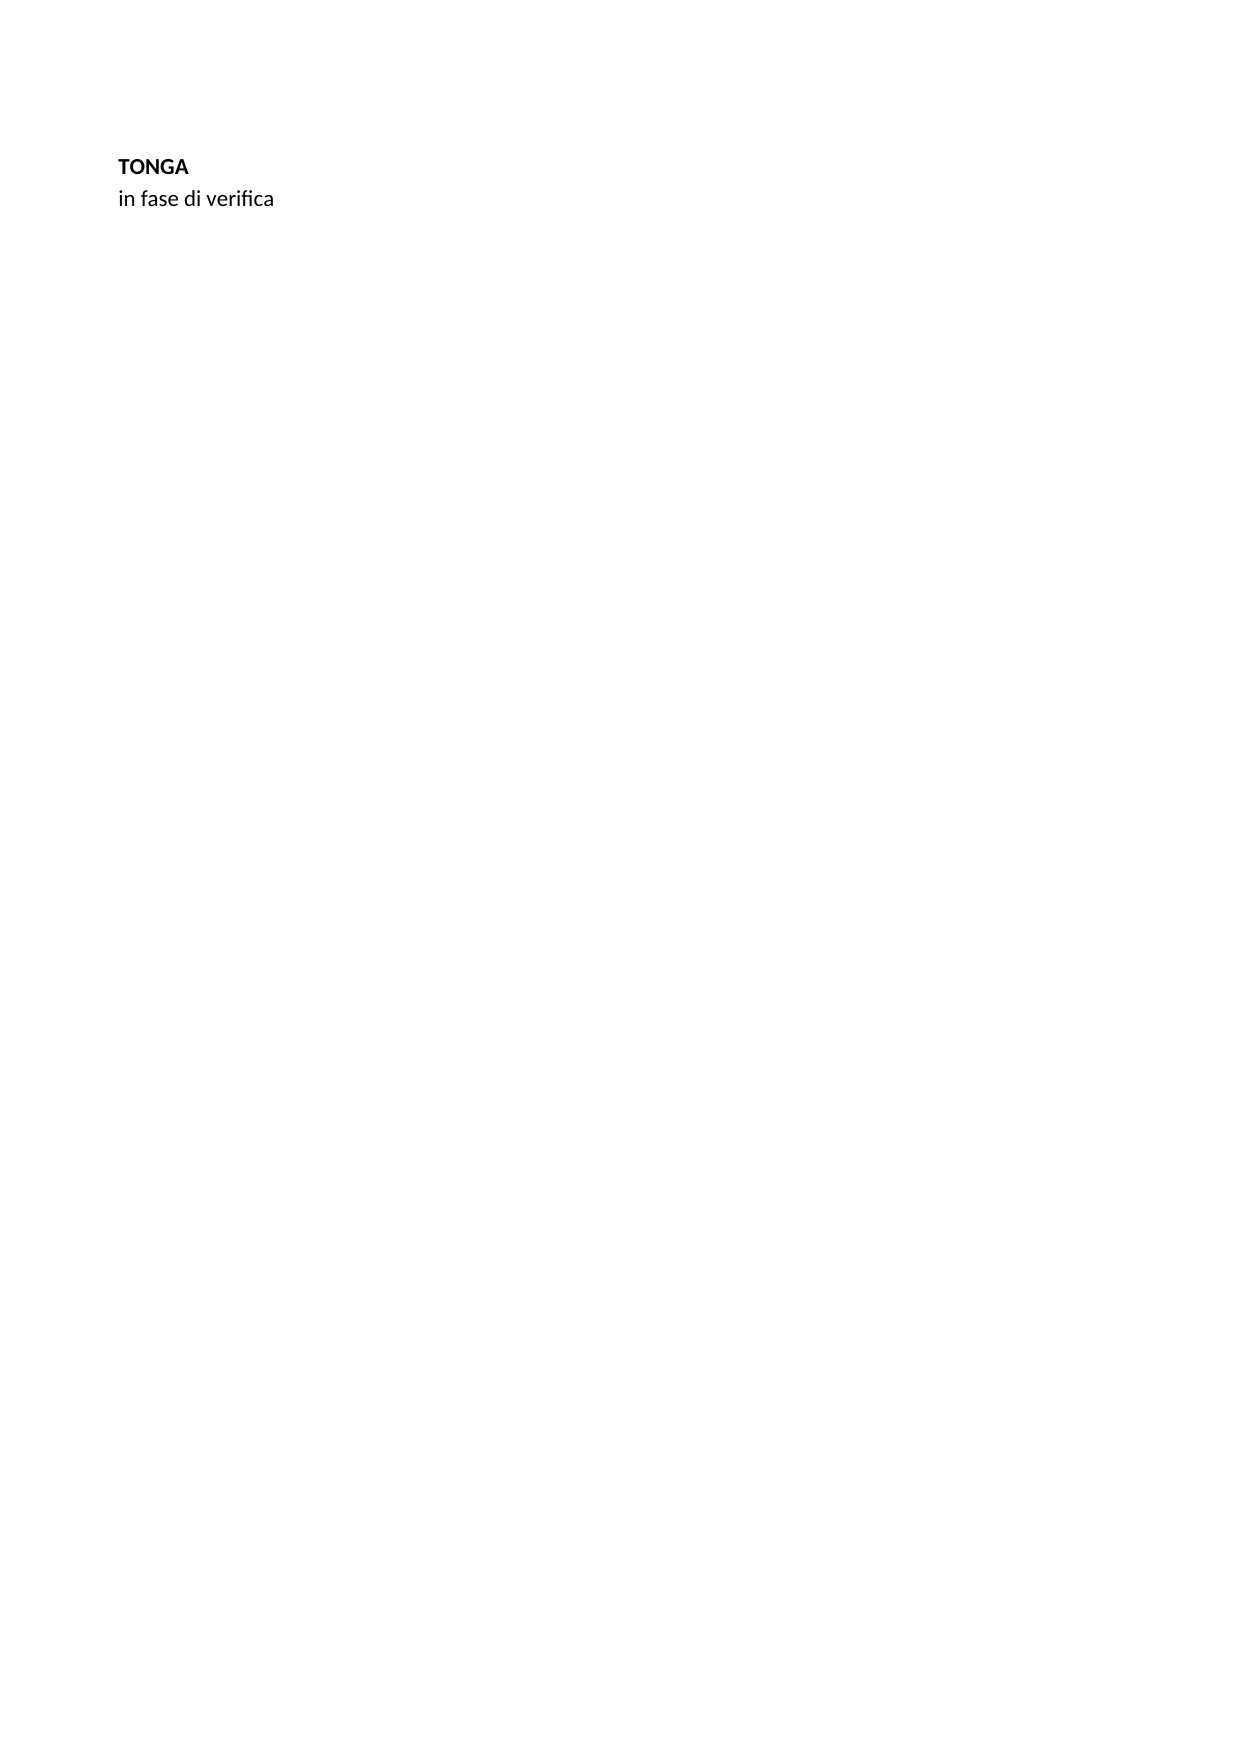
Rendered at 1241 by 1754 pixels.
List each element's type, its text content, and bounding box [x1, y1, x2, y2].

text TONGA [118, 152, 1122, 180]
text in fase di verifica [118, 184, 1122, 212]
